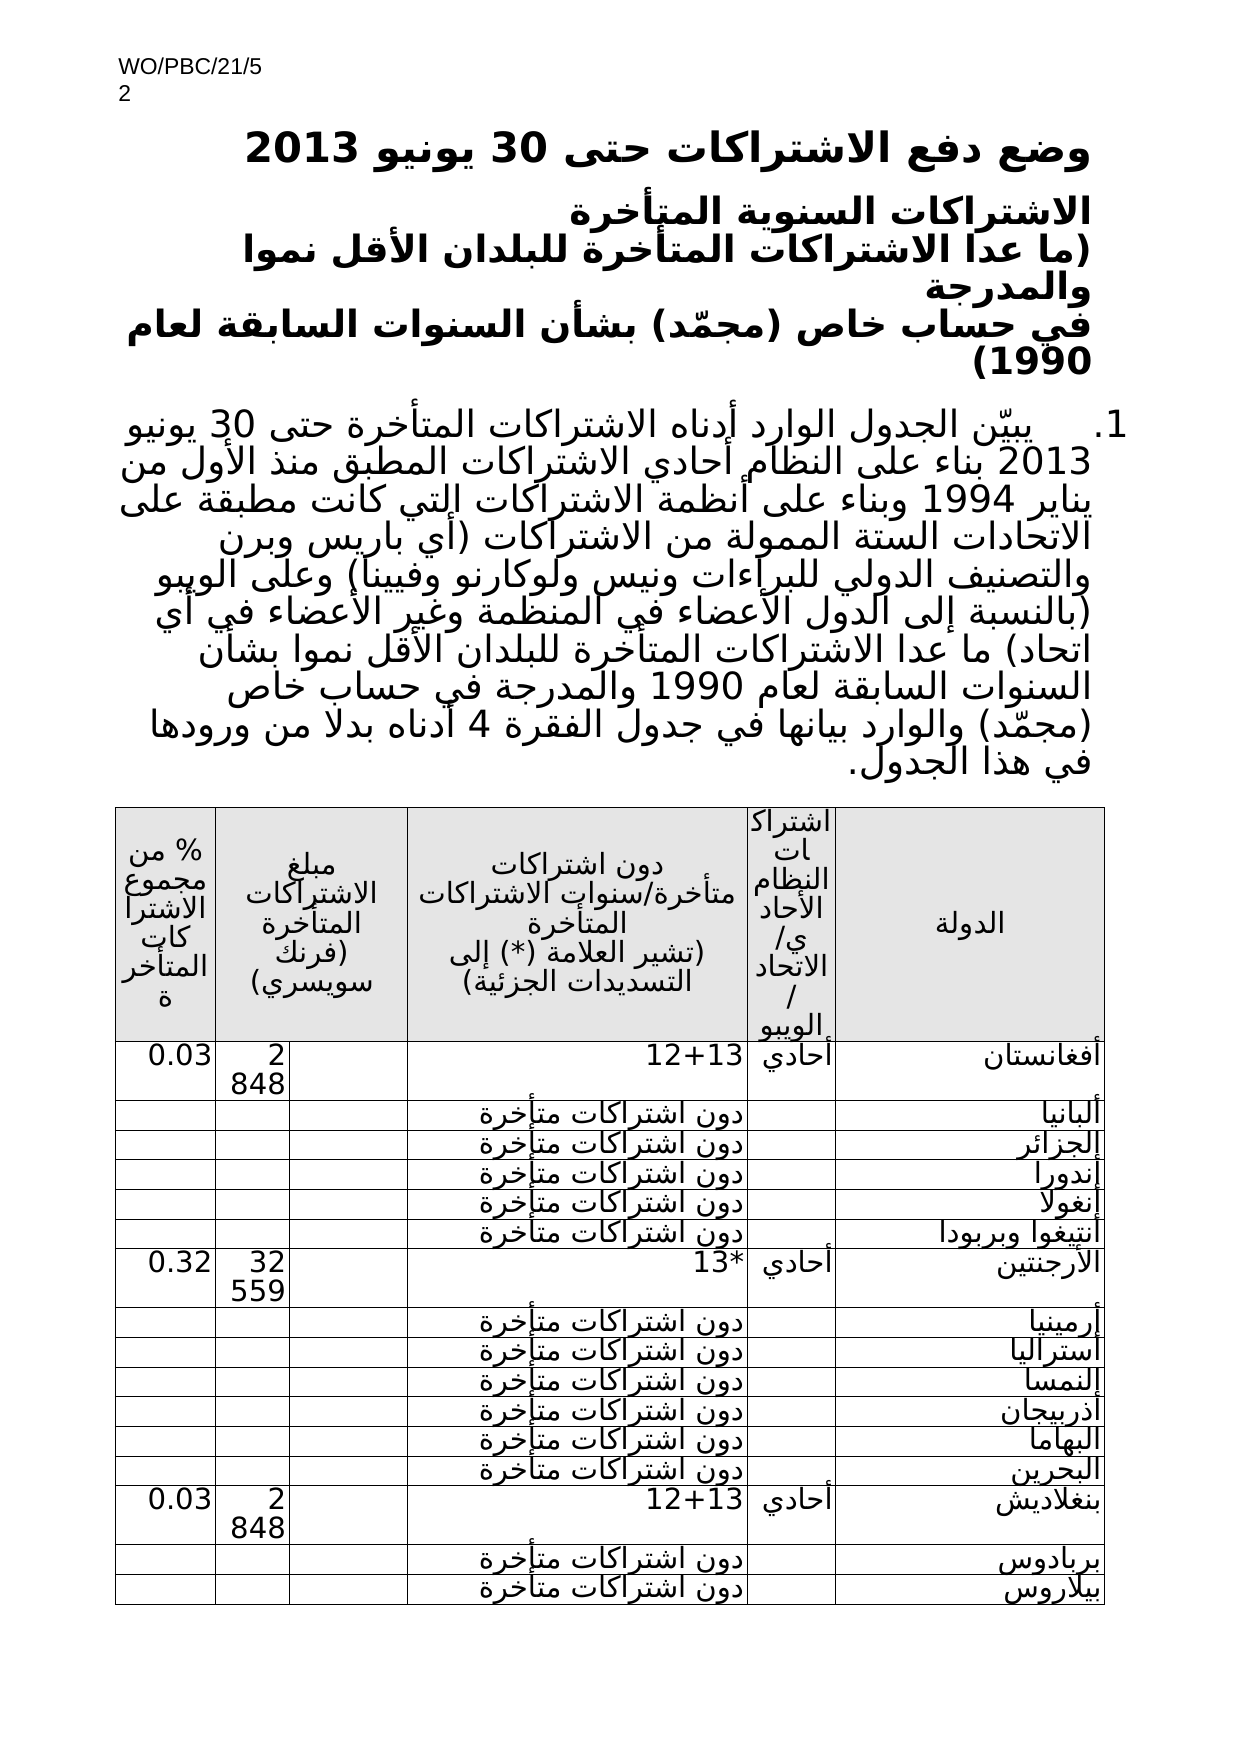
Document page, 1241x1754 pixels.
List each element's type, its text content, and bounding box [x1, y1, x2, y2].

table_cell 32 559 [216, 1249, 289, 1307]
table_cell [216, 1190, 289, 1219]
table_header الدولة [836, 808, 1104, 1041]
table_cell [748, 1545, 835, 1574]
table_cell [216, 1545, 289, 1574]
table_cell [748, 1308, 835, 1337]
table_cell [216, 1338, 289, 1367]
table_cell دون اشتراكات متأخرة [408, 1575, 747, 1603]
table_cell دون اشتراكات متأخرة [408, 1190, 747, 1219]
table_cell [290, 1101, 407, 1129]
text الاشتراكات السنوية المتأخرة (ما عدا الاشتراكات المتأخرة للبلدان الأقل نموا والمدرجة في حساب خاص (مجمّد) بشأن السنوات السابقة لعام 1990) [118, 195, 1092, 382]
table_cell دون اشتراكات متأخرة [408, 1220, 747, 1248]
table_cell [290, 1220, 407, 1248]
table_cell دون اشتراكات متأخرة [408, 1338, 747, 1367]
table_cell [290, 1042, 407, 1100]
table_cell ألبانيا [836, 1101, 1104, 1129]
list يبيّن الجدول الوارد أدناه الاشتراكات المتأخرة حتى 30 يونيو 2013 بناء على النظام أحادي الاشتراكات المطبق منذ الأول من يناير 1994 وبناء على أنظمة الاشتراكات التي كانت مطبقة على الاتحادات الستة الممولة من الاشتراكات (أي باريس وبرن والتصنيف الدولي للبراءات ونيس ولوكارنو وفيينا) وعلى الويبو (بالنسبة إلى الدول الأعضاء في المنظمة وغير الأعضاء في أي اتحاد) ما عدا الاشتراكات المتأخرة للبلدان الأقل نموا بشأن السنوات السابقة لعام 1990 والمدرجة في حساب خاص (مجمّد) والوارد بيانها في جدول الفقرة 4 أدناه بدلا من ورودها في هذا الجدول. [118, 407, 1092, 782]
table_cell دون اشتراكات متأخرة [408, 1427, 747, 1456]
table_header مبلغ الاشتراكات المتأخرة (فرنك سويسري) [216, 808, 407, 1041]
table_cell [748, 1397, 835, 1426]
table_cell البحرين [836, 1457, 1088, 1485]
table_cell [116, 1368, 215, 1396]
table_cell [290, 1190, 407, 1219]
table_cell 2 848 [216, 1042, 289, 1100]
table_header % من مجموع الاشتراكات المتأخرة [116, 808, 215, 1041]
table_cell [116, 1545, 215, 1574]
table_cell *13 [408, 1249, 747, 1307]
table_cell 0.03 [116, 1042, 215, 1100]
table_cell دون اشتراكات متأخرة [408, 1545, 747, 1574]
table_cell النمسا [836, 1368, 1104, 1396]
table_cell 2 848 [216, 1486, 289, 1544]
table_cell 12+13 [408, 1486, 747, 1544]
table_cell [748, 1338, 835, 1367]
table_cell [216, 1368, 289, 1396]
table_cell [116, 1427, 215, 1456]
table_cell [116, 1131, 215, 1159]
table_cell [216, 1101, 289, 1129]
table_cell بيلاروس [836, 1575, 1104, 1603]
table_cell [116, 1338, 215, 1367]
table_cell بنغلاديش [836, 1486, 1104, 1544]
table_cell دون اشتراكات متأخرة [530, 1101, 747, 1129]
table_cell [290, 1160, 407, 1189]
table_cell أنغولا [836, 1190, 1104, 1219]
table_cell [290, 1486, 407, 1544]
table_cell دون اشتراكات متأخرة [408, 1397, 747, 1426]
table_cell [290, 1249, 407, 1307]
table_cell أحادي [748, 1249, 835, 1307]
table_cell أندورا [836, 1160, 1104, 1189]
table_cell أستراليا [836, 1338, 1104, 1367]
table_cell [748, 1160, 835, 1189]
table_cell دون اشتراكات متأخرة [408, 1368, 532, 1396]
table_cell البهاما [1072, 1427, 1104, 1456]
table_cell أحادي [748, 1486, 835, 1544]
table_header دون اشتراكات متأخرة/سنوات الاشتراكات المتأخرة (تشير العلامة (*) إلى التسديدات الجزئية) [408, 808, 747, 1041]
table_cell دون اشتراكات متأخرة [408, 1308, 747, 1337]
table_header اشتراكات النظام الأحادي/ الاتحاد/ الويبو [748, 808, 835, 1041]
table_cell الجزائر [1055, 1131, 1104, 1159]
table_cell [748, 1220, 835, 1248]
table_cell دون اشتراكات متأخرة [408, 1101, 532, 1129]
table_cell [116, 1457, 215, 1485]
table_cell [216, 1397, 289, 1426]
table_cell [116, 1190, 215, 1219]
table_cell [748, 1427, 835, 1456]
table_cell [216, 1308, 289, 1337]
table_cell [748, 1131, 835, 1159]
table_cell البهاما [836, 1427, 1067, 1456]
table_cell الجزائر [836, 1131, 1088, 1159]
table_cell [290, 1338, 407, 1367]
table_cell [290, 1368, 407, 1396]
table_cell [216, 1457, 289, 1485]
table_cell [216, 1427, 289, 1456]
table_cell [116, 1220, 215, 1248]
table_cell [116, 1575, 215, 1603]
table_cell الأرجنتين [836, 1249, 1104, 1307]
table_cell أرمينيا [836, 1308, 1104, 1337]
text وضع دفع الاشتراكات حتى 30 يونيو 2013 [118, 132, 1092, 170]
table_cell أنتيغوا وبربودا [836, 1220, 1104, 1248]
table_cell دون اشتراكات متأخرة [408, 1131, 532, 1159]
table_cell [748, 1457, 835, 1485]
table_cell [290, 1131, 407, 1159]
table_cell [116, 1101, 215, 1129]
table_cell البهاما [1058, 1427, 1088, 1446]
table_cell دون اشتراكات متأخرة [530, 1368, 747, 1396]
table_cell دون اشتراكات متأخرة [408, 1457, 747, 1485]
table_cell [216, 1131, 289, 1159]
table_cell [116, 1308, 215, 1337]
table_cell بربادوس [836, 1545, 1104, 1574]
table_cell أحادي [748, 1042, 835, 1100]
table_cell دون اشتراكات متأخرة [408, 1160, 747, 1189]
table_cell [290, 1308, 407, 1337]
table_cell أذربيجان [836, 1397, 1104, 1426]
table_cell دون اشتراكات متأخرة [530, 1131, 747, 1159]
table_cell 0.32 [116, 1249, 215, 1307]
table_cell [748, 1368, 835, 1396]
table_cell [290, 1427, 407, 1456]
table_cell [748, 1101, 835, 1129]
table_cell [748, 1575, 835, 1603]
table_cell [290, 1457, 407, 1485]
table_cell 12+13 [408, 1042, 747, 1100]
table_cell [290, 1397, 407, 1426]
table_cell البحرين [1046, 1457, 1104, 1485]
table_cell [216, 1575, 289, 1603]
table_cell [216, 1220, 289, 1248]
table_cell [290, 1575, 407, 1603]
table_cell [116, 1397, 215, 1426]
table_cell أفغانستان [836, 1042, 1104, 1100]
table_cell [748, 1190, 835, 1219]
table_cell 0.03 [116, 1486, 215, 1544]
table_cell [216, 1160, 289, 1189]
table_cell [116, 1160, 215, 1189]
table_cell [290, 1545, 407, 1574]
